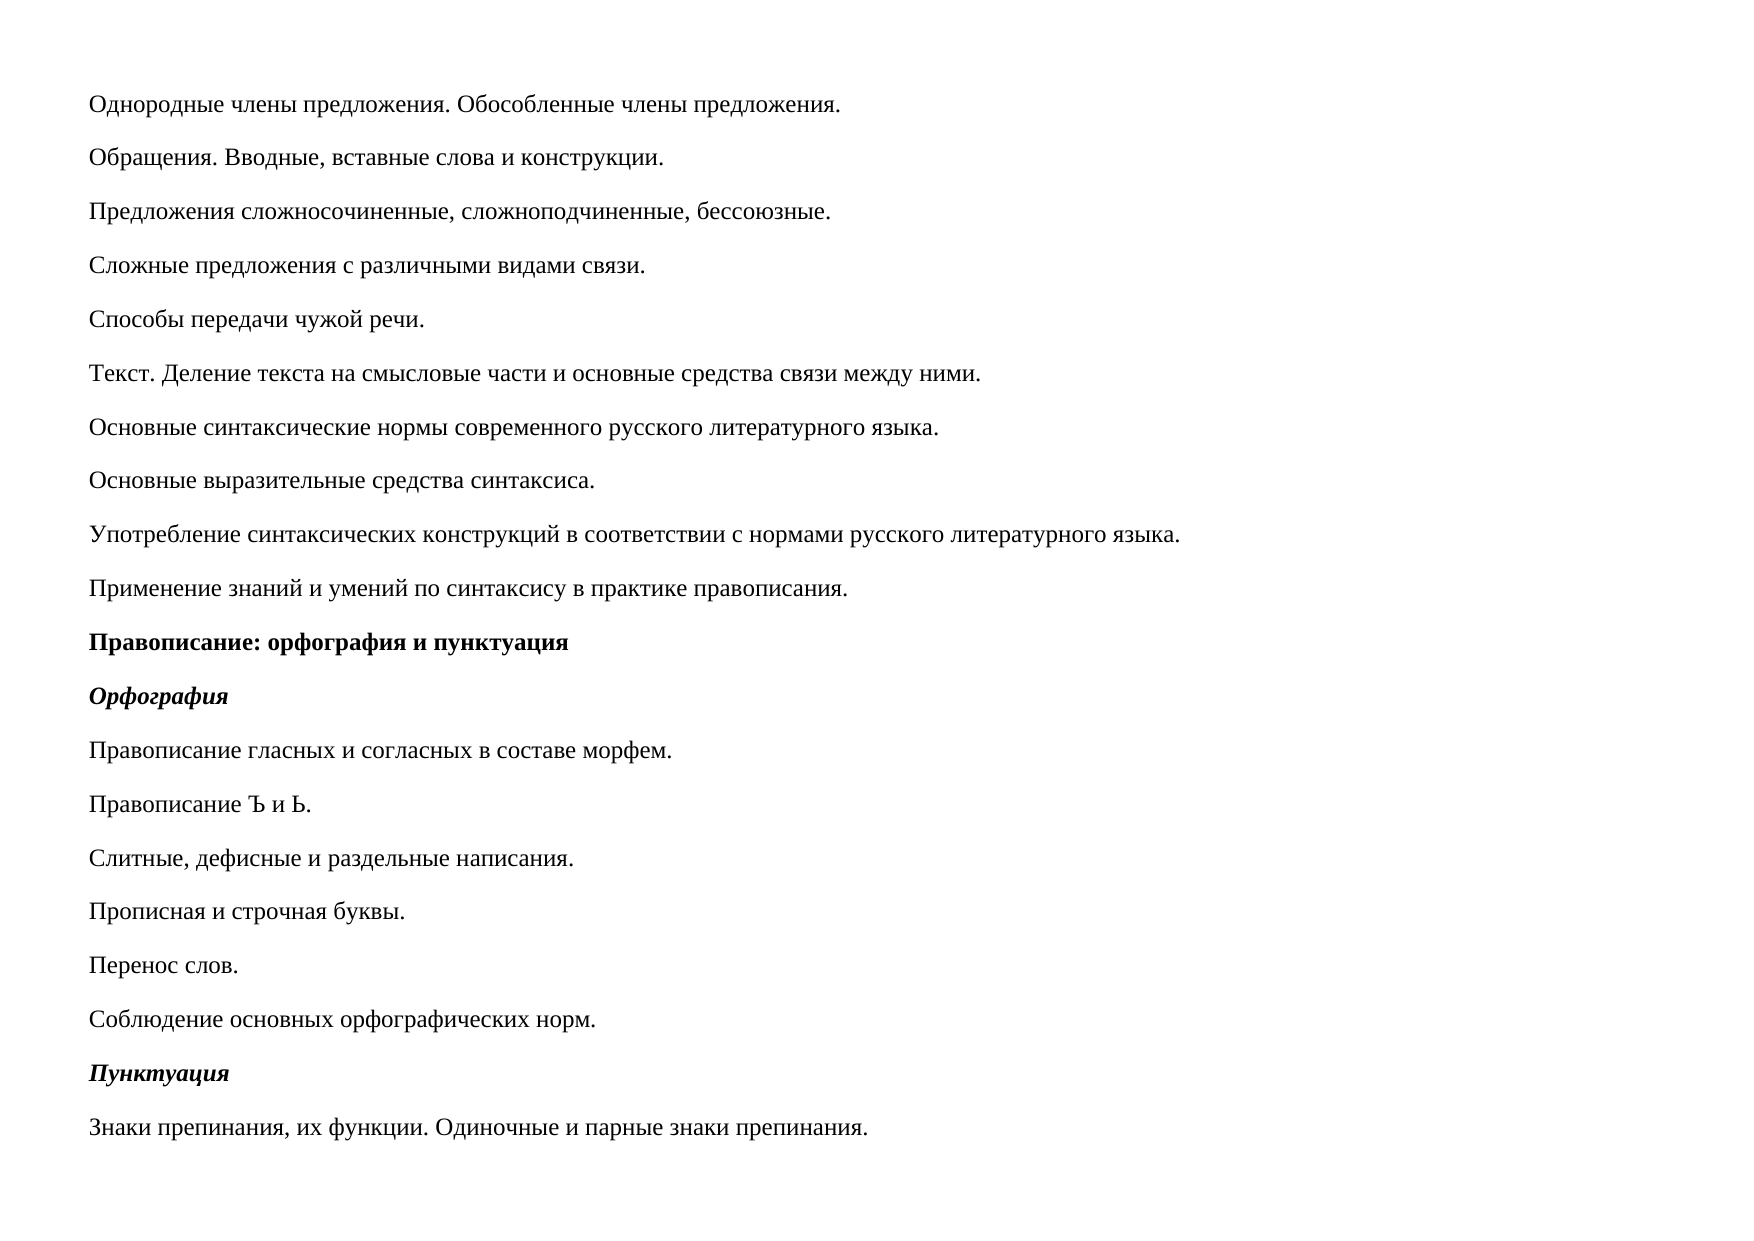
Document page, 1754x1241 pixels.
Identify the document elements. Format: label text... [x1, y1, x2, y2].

text Прописная и строчная буквы. [59, 896, 1651, 925]
text Способы передачи чужой речи. [59, 304, 1651, 333]
text Соблюдение основных орфографических норм. [59, 1004, 1651, 1033]
text Правописание: орфография и пунктуация [59, 627, 1651, 656]
text Слитные, дефисные и раздельные написания. [59, 843, 1651, 871]
text Перенос слов. [59, 950, 1651, 979]
text Сложные предложения с различными видами связи. [59, 250, 1651, 279]
text Текст. Деление текста на смысловые части и основные средства связи между ними. [59, 358, 1651, 387]
text Правописание Ъ и Ь. [59, 789, 1651, 817]
text Однородные члены предложения. Обособленные члены предложения. [59, 89, 1651, 117]
text Употребление синтаксических конструкций в соответствии с нормами русского литературного языка. [59, 519, 1651, 548]
text Обращения. Вводные, вставные слова и конструкции. [59, 142, 1651, 171]
text Правописание гласных и согласных в составе морфем. [59, 735, 1651, 764]
text Основные синтаксические нормы современного русского литературного языка. [59, 412, 1651, 441]
text Предложения сложносочиненные, сложноподчиненные, бессоюзные. [59, 196, 1651, 225]
text Применение знаний и умений по синтаксису в практике правописания. [59, 573, 1651, 602]
text Основные выразительные средства синтаксиса. [59, 466, 1651, 494]
text Орфография [59, 681, 1651, 710]
text Пунктуация [59, 1058, 1651, 1087]
text Знаки препинания, их функции. Одиночные и парные знаки препинания. [59, 1112, 1651, 1141]
